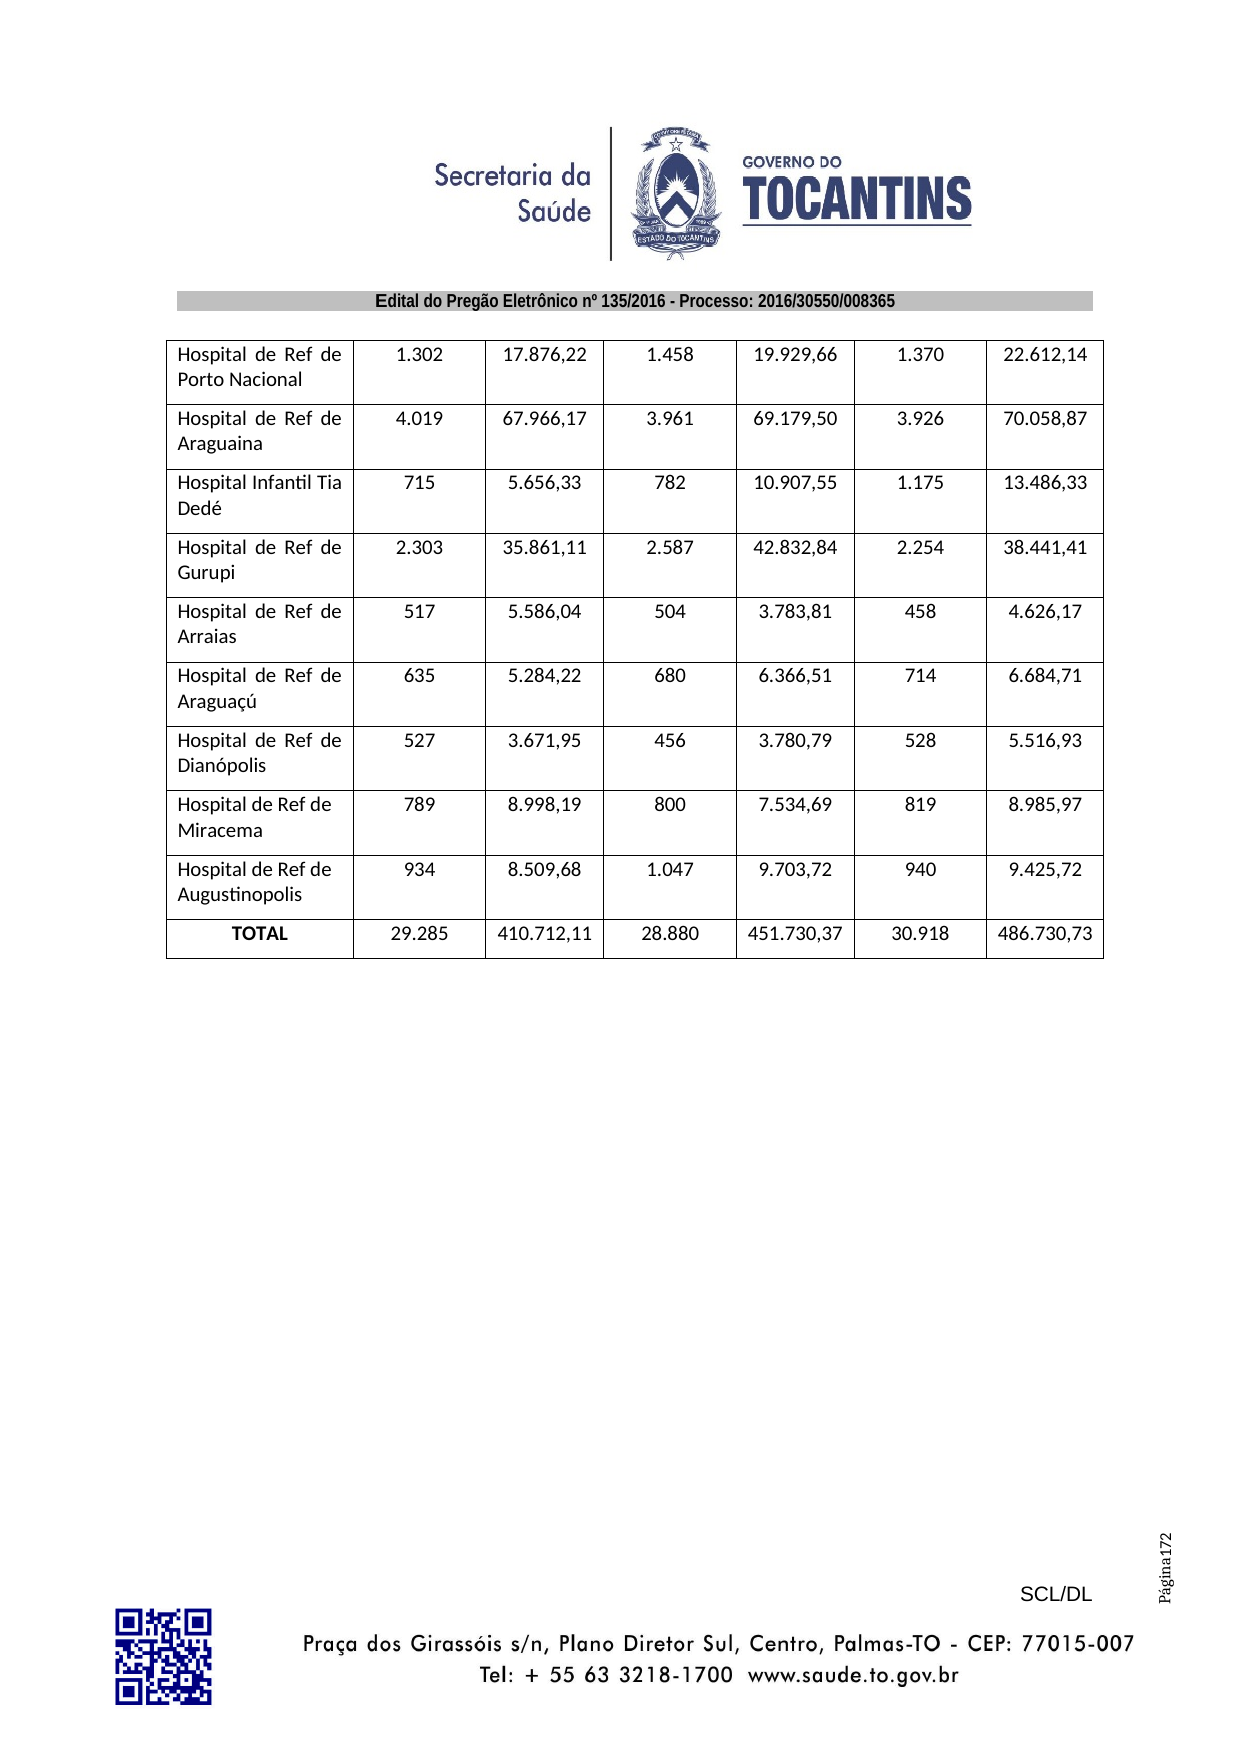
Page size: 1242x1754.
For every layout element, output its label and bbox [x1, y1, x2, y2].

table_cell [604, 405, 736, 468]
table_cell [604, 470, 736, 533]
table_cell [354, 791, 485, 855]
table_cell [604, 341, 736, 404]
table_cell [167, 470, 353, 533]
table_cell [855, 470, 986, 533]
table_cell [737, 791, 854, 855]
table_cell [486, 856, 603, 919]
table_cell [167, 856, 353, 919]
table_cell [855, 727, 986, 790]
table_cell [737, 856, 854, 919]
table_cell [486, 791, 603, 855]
picture [111, 1604, 1134, 1709]
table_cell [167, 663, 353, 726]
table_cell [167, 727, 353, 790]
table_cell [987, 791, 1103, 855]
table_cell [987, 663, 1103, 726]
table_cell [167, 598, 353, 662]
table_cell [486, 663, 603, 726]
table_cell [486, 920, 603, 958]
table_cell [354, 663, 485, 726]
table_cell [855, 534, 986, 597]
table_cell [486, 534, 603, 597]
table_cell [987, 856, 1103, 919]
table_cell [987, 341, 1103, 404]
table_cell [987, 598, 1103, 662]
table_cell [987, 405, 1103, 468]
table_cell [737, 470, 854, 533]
picture [0, 43, 1237, 276]
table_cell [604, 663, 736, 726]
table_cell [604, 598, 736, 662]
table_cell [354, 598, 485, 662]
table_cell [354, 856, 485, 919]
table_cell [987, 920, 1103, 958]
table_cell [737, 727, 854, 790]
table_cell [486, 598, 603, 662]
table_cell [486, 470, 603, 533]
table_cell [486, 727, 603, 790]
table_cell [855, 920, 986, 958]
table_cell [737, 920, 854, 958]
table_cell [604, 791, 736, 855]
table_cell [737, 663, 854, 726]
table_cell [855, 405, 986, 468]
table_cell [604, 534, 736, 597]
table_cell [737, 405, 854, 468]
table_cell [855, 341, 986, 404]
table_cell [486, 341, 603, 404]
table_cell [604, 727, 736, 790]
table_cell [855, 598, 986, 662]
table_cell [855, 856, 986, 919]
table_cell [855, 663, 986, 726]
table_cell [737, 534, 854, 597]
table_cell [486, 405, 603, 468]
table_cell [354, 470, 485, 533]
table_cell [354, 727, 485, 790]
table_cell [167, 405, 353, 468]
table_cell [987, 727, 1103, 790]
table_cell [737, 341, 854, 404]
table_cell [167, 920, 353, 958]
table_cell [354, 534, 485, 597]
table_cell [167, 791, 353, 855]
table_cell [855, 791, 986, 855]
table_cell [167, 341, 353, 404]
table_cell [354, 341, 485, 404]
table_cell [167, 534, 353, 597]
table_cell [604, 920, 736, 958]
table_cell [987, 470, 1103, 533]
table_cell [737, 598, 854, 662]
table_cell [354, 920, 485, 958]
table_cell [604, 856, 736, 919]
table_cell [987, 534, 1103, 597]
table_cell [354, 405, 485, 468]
